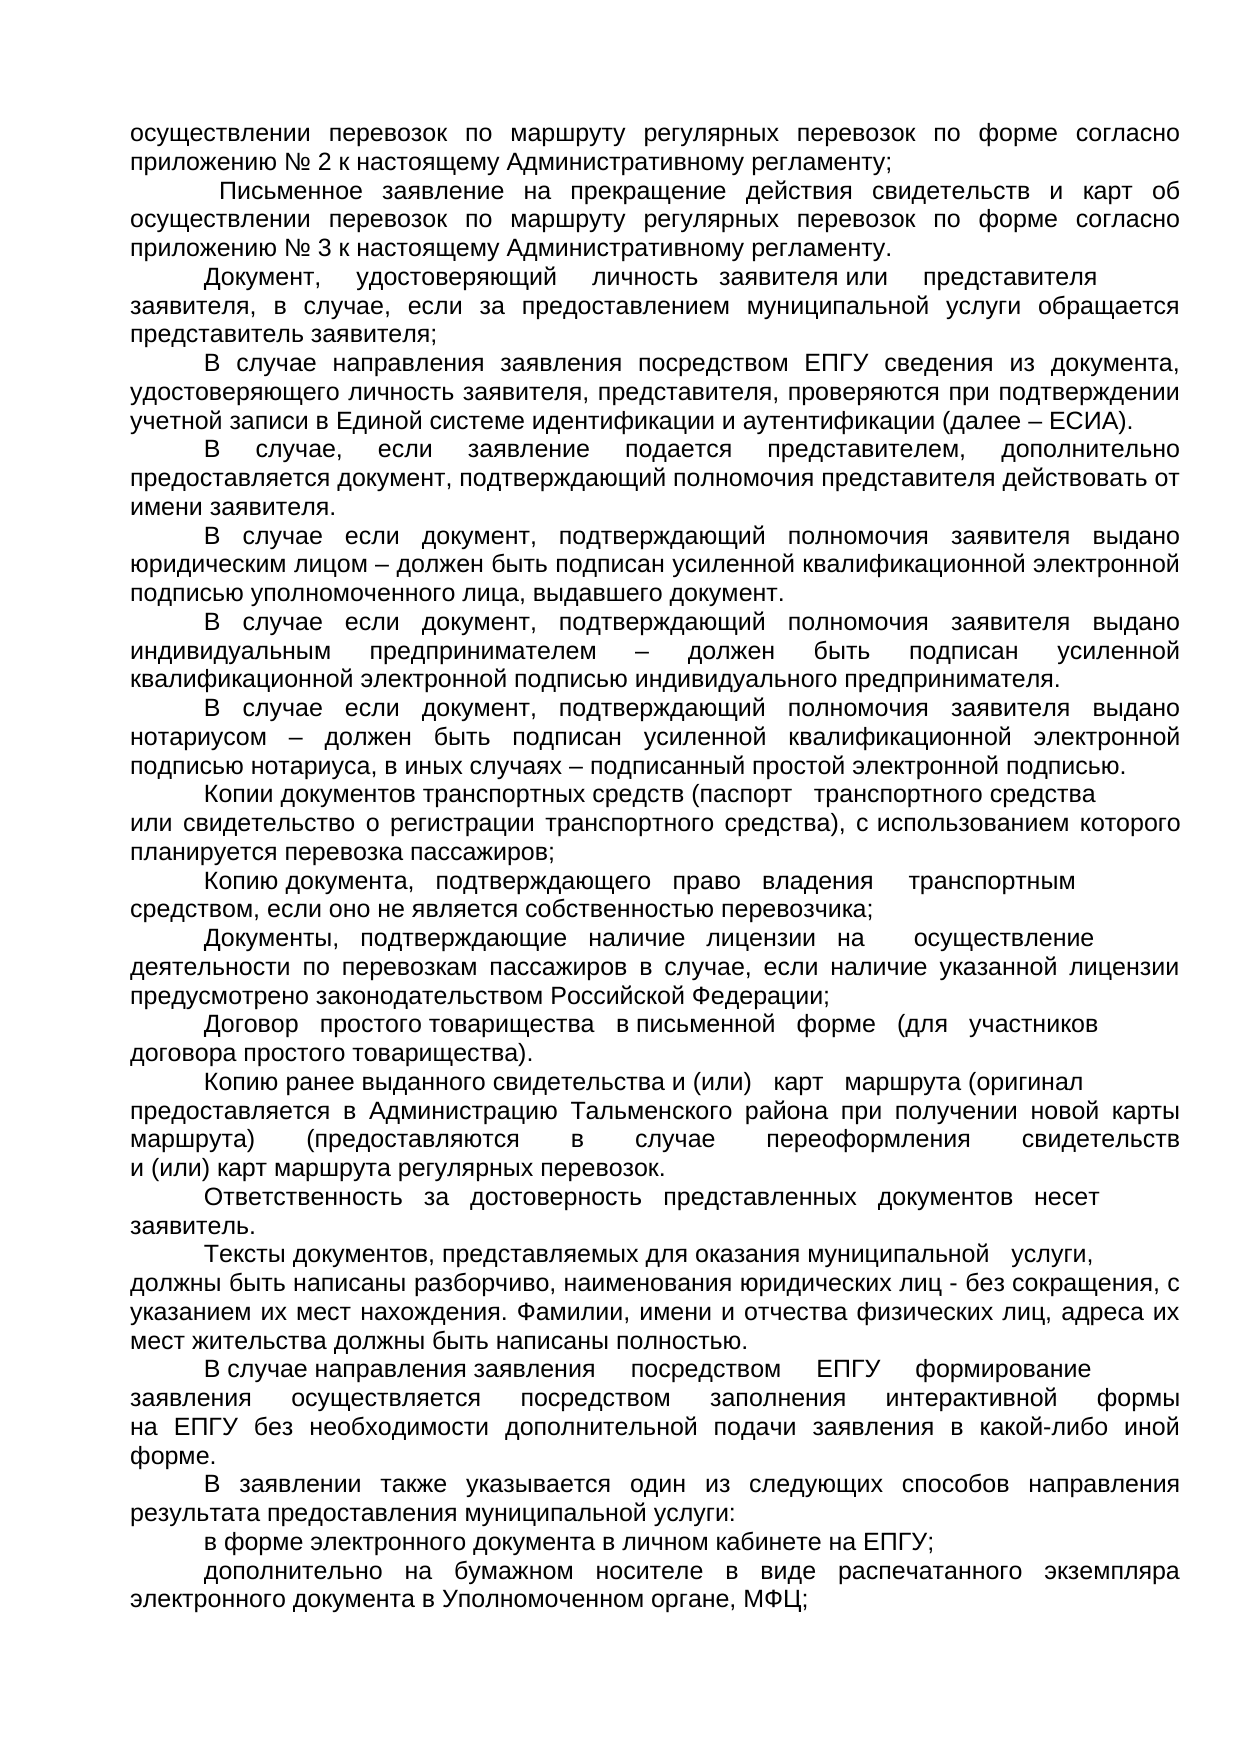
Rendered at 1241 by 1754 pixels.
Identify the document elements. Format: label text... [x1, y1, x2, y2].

text Тексты документов, представляемых для оказания муниципальной услуги, [204, 1239, 1181, 1268]
text в форме электронного документа в личном кабинете на ЕПГУ; [130, 1527, 1181, 1556]
text средством, если оно не является собственностью перевозчика; [130, 894, 1181, 923]
text В заявлении также указывается один из следующих способов направления результата предоставления муниципальной услуги: [130, 1469, 1181, 1527]
text заявитель. [130, 1211, 1181, 1239]
text В случае направления заявления посредством ЕПГУ сведения из документа, удостоверяющего личность заявителя, представителя, проверяются при подтверждении учетной записи в Единой системе идентификации и аутентификации (далее – ЕСИА). [130, 348, 1181, 434]
text осуществлении перевозок по маршруту регулярных перевозок по форме согласно приложению № 2 к настоящему Административному регламенту; [130, 118, 1181, 176]
text Договор простого товарищества в письменной форме (для участников [204, 1009, 1181, 1038]
text В случае направления заявления посредством ЕПГУ формирование [204, 1354, 1181, 1383]
text Копию документа, подтверждающего право владения транспортным [204, 866, 1181, 894]
text заявителя, в случае, если за предоставлением муниципальной услуги обращается представитель заявителя; [130, 291, 1181, 348]
text Документы, подтверждающие наличие лицензии на осуществление [204, 923, 1181, 952]
text В случае если документ, подтверждающий полномочия заявителя выдано индивидуальным предпринимателем – должен быть подписан усиленной квалификационной электронной подписью индивидуального предпринимателя. [130, 607, 1181, 693]
text дополнительно на бумажном носителе в виде распечатанного экземпляра электронного документа в Уполномоченном органе, МФЦ; [130, 1556, 1181, 1613]
text Письменное заявление на прекращение действия свидетельств и карт об осуществлении перевозок по маршруту регулярных перевозок по форме согласно приложению № 3 к настоящему Административному регламенту. [130, 176, 1181, 262]
text договора простого товарищества). [130, 1038, 1181, 1067]
text заявления осуществляется посредством заполнения интерактивной формы на ЕПГУ без необходимости дополнительной подачи заявления в какой-либо иной форме. [130, 1383, 1181, 1469]
text Документ, удостоверяющий личность заявителя или представителя [204, 262, 1181, 291]
text предоставляется в Администрацию Тальменского района при получении новой карты маршрута) (предоставляются в случае переоформления свидетельств и (или) карт маршрута регулярных перевозок. [130, 1096, 1181, 1182]
text должны быть написаны разборчиво, наименования юридических лиц - без сокращения, с указанием их мест нахождения. Фамилии, имени и отчества физических лиц, адреса их мест жительства должны быть написаны полностью. [130, 1268, 1181, 1354]
text В случае, если заявление подается представителем, дополнительно предоставляется документ, подтверждающий полномочия представителя действовать от имени заявителя. [130, 434, 1181, 521]
text деятельности по перевозкам пассажиров в случае, если наличие указанной лицензии предусмотрено законодательством Российской Федерации; [130, 952, 1181, 1009]
text В случае если документ, подтверждающий полномочия заявителя выдано юридическим лицом – должен быть подписан усиленной квалификационной электронной подписью уполномоченного лица, выдавшего документ. [130, 521, 1181, 607]
text или свидетельство о регистрации транспортного средства), с использованием которого планируется перевозка пассажиров; [130, 808, 1181, 866]
text В случае если документ, подтверждающий полномочия заявителя выдано нотариусом – должен быть подписан усиленной квалификационной электронной подписью нотариуса, в иных случаях – подписанный простой электронной подписью. [130, 693, 1181, 779]
text Копию ранее выданного свидетельства и (или) карт маршрута (оригинал [204, 1067, 1181, 1096]
text Ответственность за достоверность представленных документов несет [204, 1182, 1181, 1211]
text Копии документов транспортных средств (паспорт транспортного средства [204, 779, 1181, 808]
